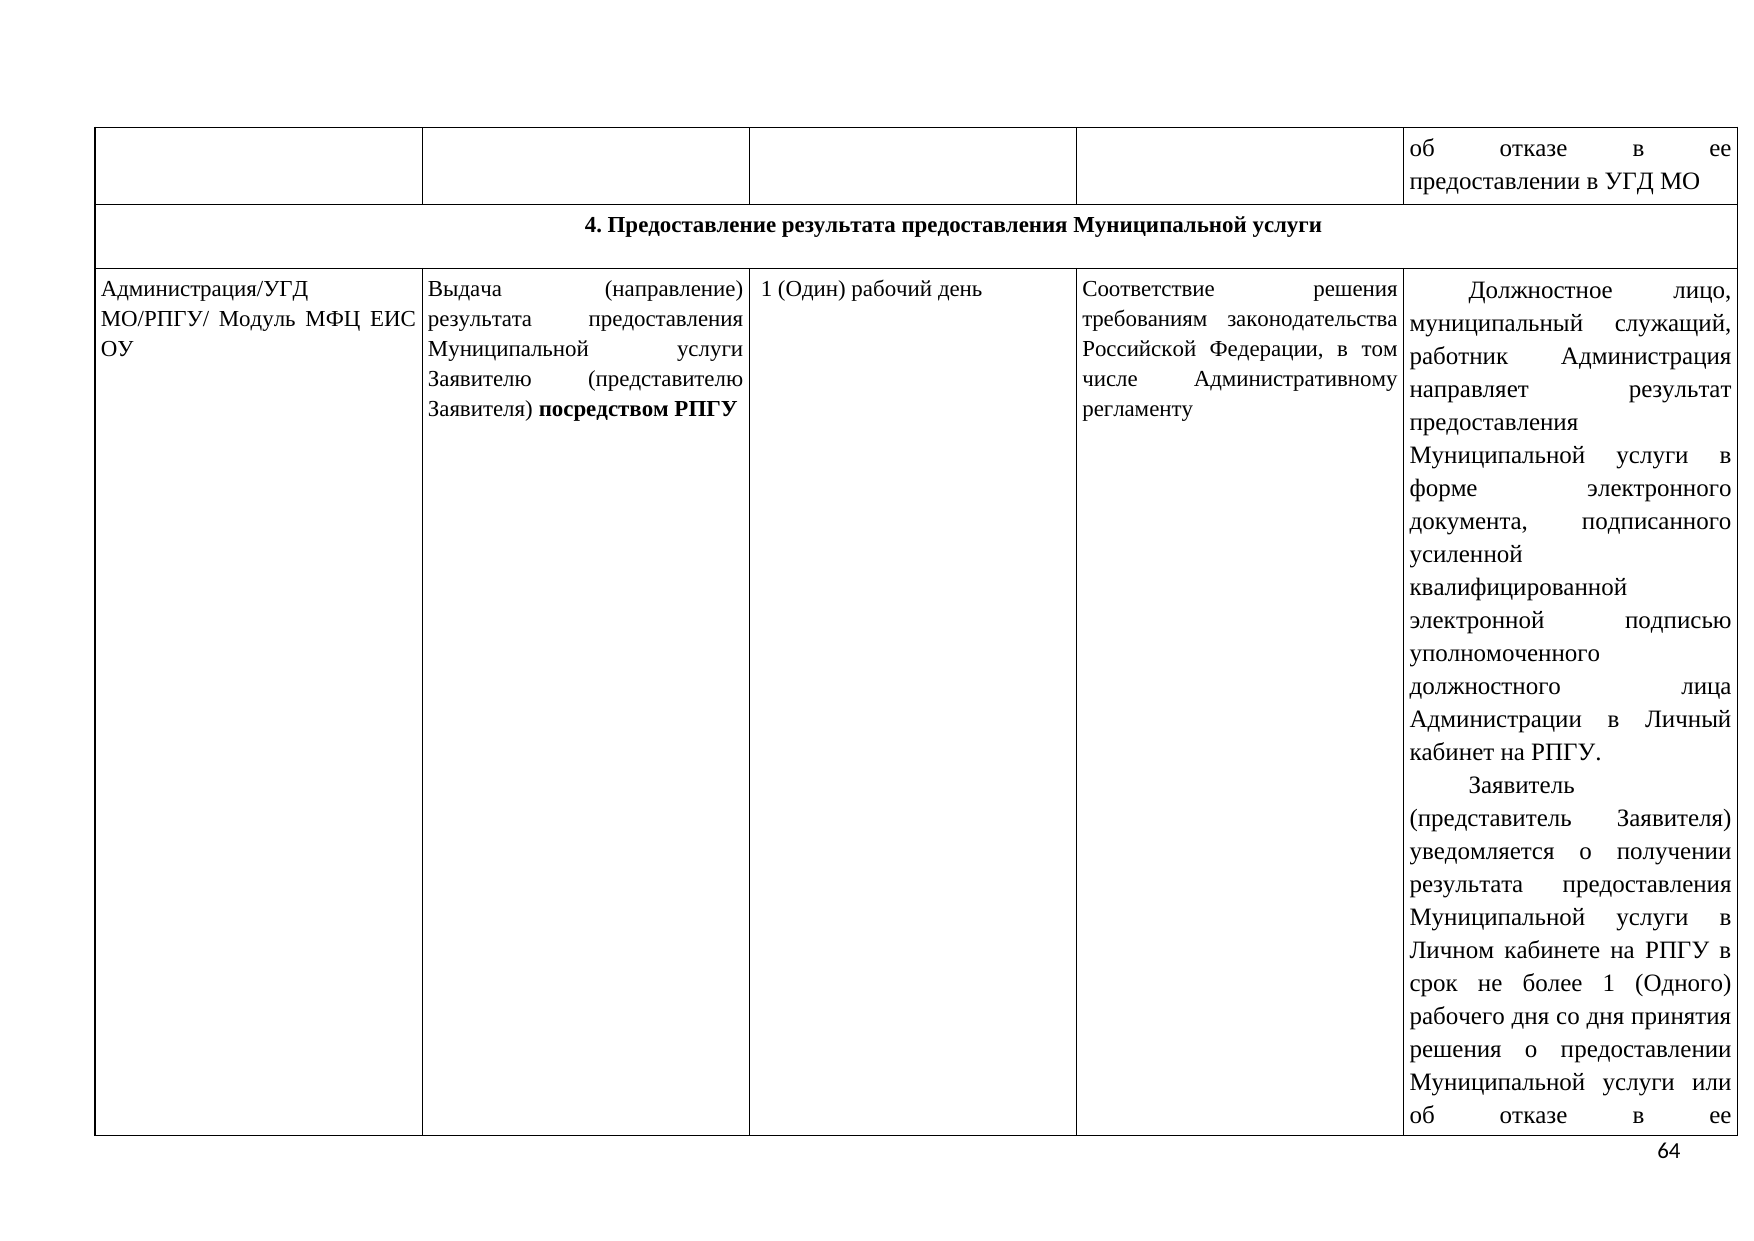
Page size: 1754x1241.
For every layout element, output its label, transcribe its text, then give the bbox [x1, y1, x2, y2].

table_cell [423, 128, 749, 204]
table_cell 4. Предоставление результата предоставления Муниципальной услуги [96, 205, 1737, 268]
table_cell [96, 128, 422, 204]
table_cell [96, 269, 422, 1135]
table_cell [750, 128, 1076, 204]
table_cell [1077, 269, 1403, 1135]
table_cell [1077, 128, 1403, 204]
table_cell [750, 269, 1076, 1135]
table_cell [1404, 269, 1737, 1135]
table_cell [1404, 128, 1737, 204]
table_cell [423, 269, 749, 1135]
